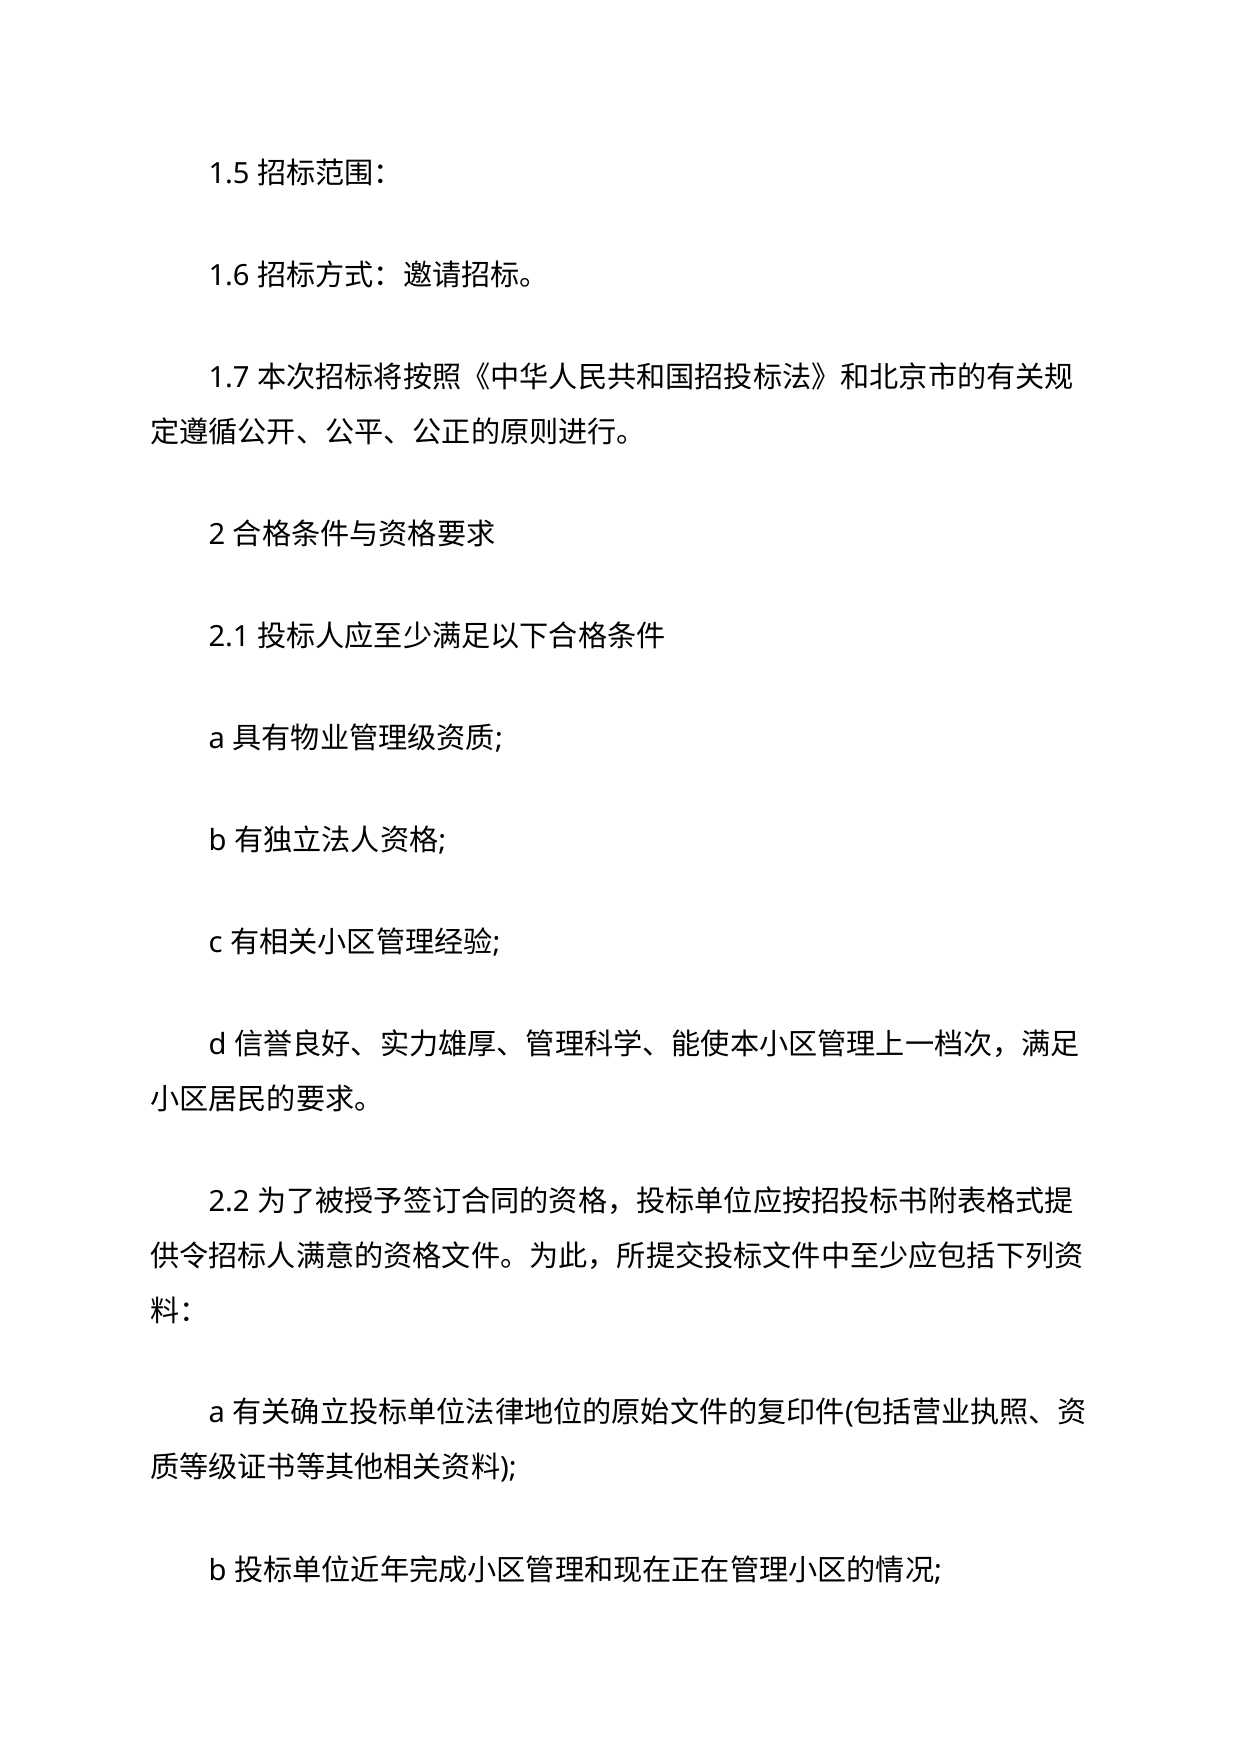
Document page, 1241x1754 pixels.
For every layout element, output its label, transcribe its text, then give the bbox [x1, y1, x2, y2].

text 2.1 投标人应至少满足以下合格条件 [150, 613, 1090, 655]
text c 有相关小区管理经验; [150, 919, 1090, 961]
text 1.5 招标范围： [150, 150, 1090, 192]
text 1.6 招标方式：邀请招标。 [150, 252, 1090, 294]
text a 具有物业管理级资质; [150, 715, 1090, 757]
text 2 合格条件与资格要求 [150, 511, 1090, 553]
text b 有独立法人资格; [150, 817, 1090, 859]
text a 有关确立投标单位法律地位的原始文件的复印件(包括营业执照、资质等级证书等其他相关资料); [150, 1389, 1090, 1486]
text 1.7 本次招标将按照《中华人民共和国招投标法》和北京市的有关规定遵循公开、公平、公正的原则进行。 [150, 354, 1090, 451]
text 2.2 为了被授予签订合同的资格，投标单位应按招投标书附表格式提供令招标人满意的资格文件。为此，所提交投标文件中至少应包括下列资料： [150, 1177, 1090, 1329]
text d 信誉良好、实力雄厚、管理科学、能使本小区管理上一档次，满足小区居民的要求。 [150, 1021, 1090, 1118]
text b 投标单位近年完成小区管理和现在正在管理小区的情况; [150, 1546, 1090, 1588]
